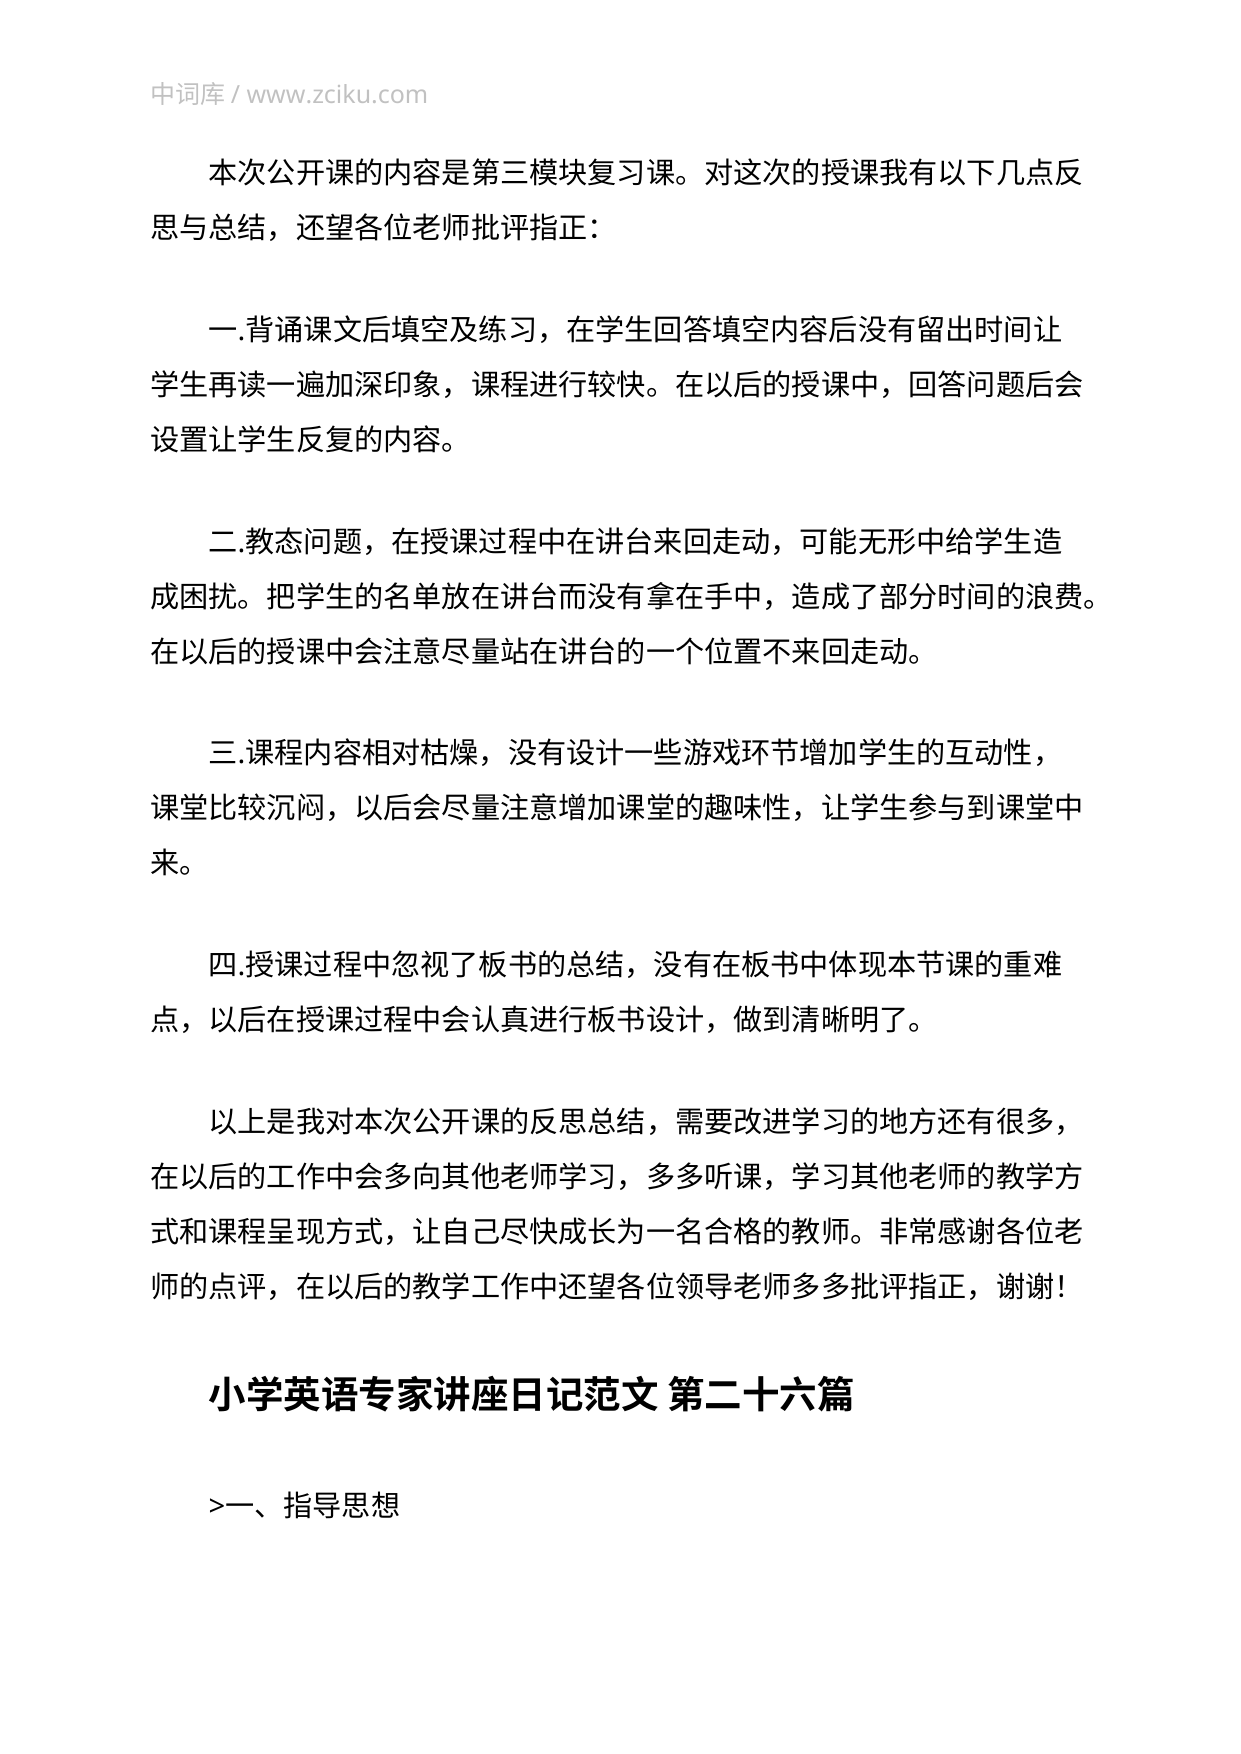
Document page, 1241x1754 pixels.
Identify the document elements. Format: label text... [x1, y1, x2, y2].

text 三.课程内容相对枯燥，没有设计一些游戏环节增加学生的互动性，课堂比较沉闷，以后会尽量注意增加课堂的趣味性，让学生参与到课堂中来。 [150, 730, 1090, 882]
text 小学英语专家讲座日记范文 第二十六篇 [150, 1365, 1090, 1419]
text 一.背诵课文后填空及练习，在学生回答填空内容后没有留出时间让学生再读一遍加深印象，课程进行较快。在以后的授课中，回答问题后会设置让学生反复的内容。 [150, 307, 1090, 459]
text 本次公开课的内容是第三模块复习课。对这次的授课我有以下几点反思与总结，还望各位老师批评指正： [150, 150, 1090, 247]
text 以上是我对本次公开课的反思总结，需要改进学习的地方还有很多，在以后的工作中会多向其他老师学习，多多听课，学习其他老师的教学方式和课程呈现方式，让自己尽快成长为一名合格的教师。非常感谢各位老师的点评，在以后的教学工作中还望各位领导老师多多批评指正，谢谢！ [150, 1098, 1090, 1305]
text 二.教态问题，在授课过程中在讲台来回走动，可能无形中给学生造成困扰。把学生的名单放在讲台而没有拿在手中，造成了部分时间的浪费。在以后的授课中会注意尽量站在讲台的一个位置不来回走动。 [150, 518, 1090, 671]
text 四.授课过程中忽视了板书的总结，没有在板书中体现本节课的重难点，以后在授课过程中会认真进行板书设计，做到清晰明了。 [150, 942, 1090, 1039]
text >一、指导思想 [150, 1482, 1090, 1525]
